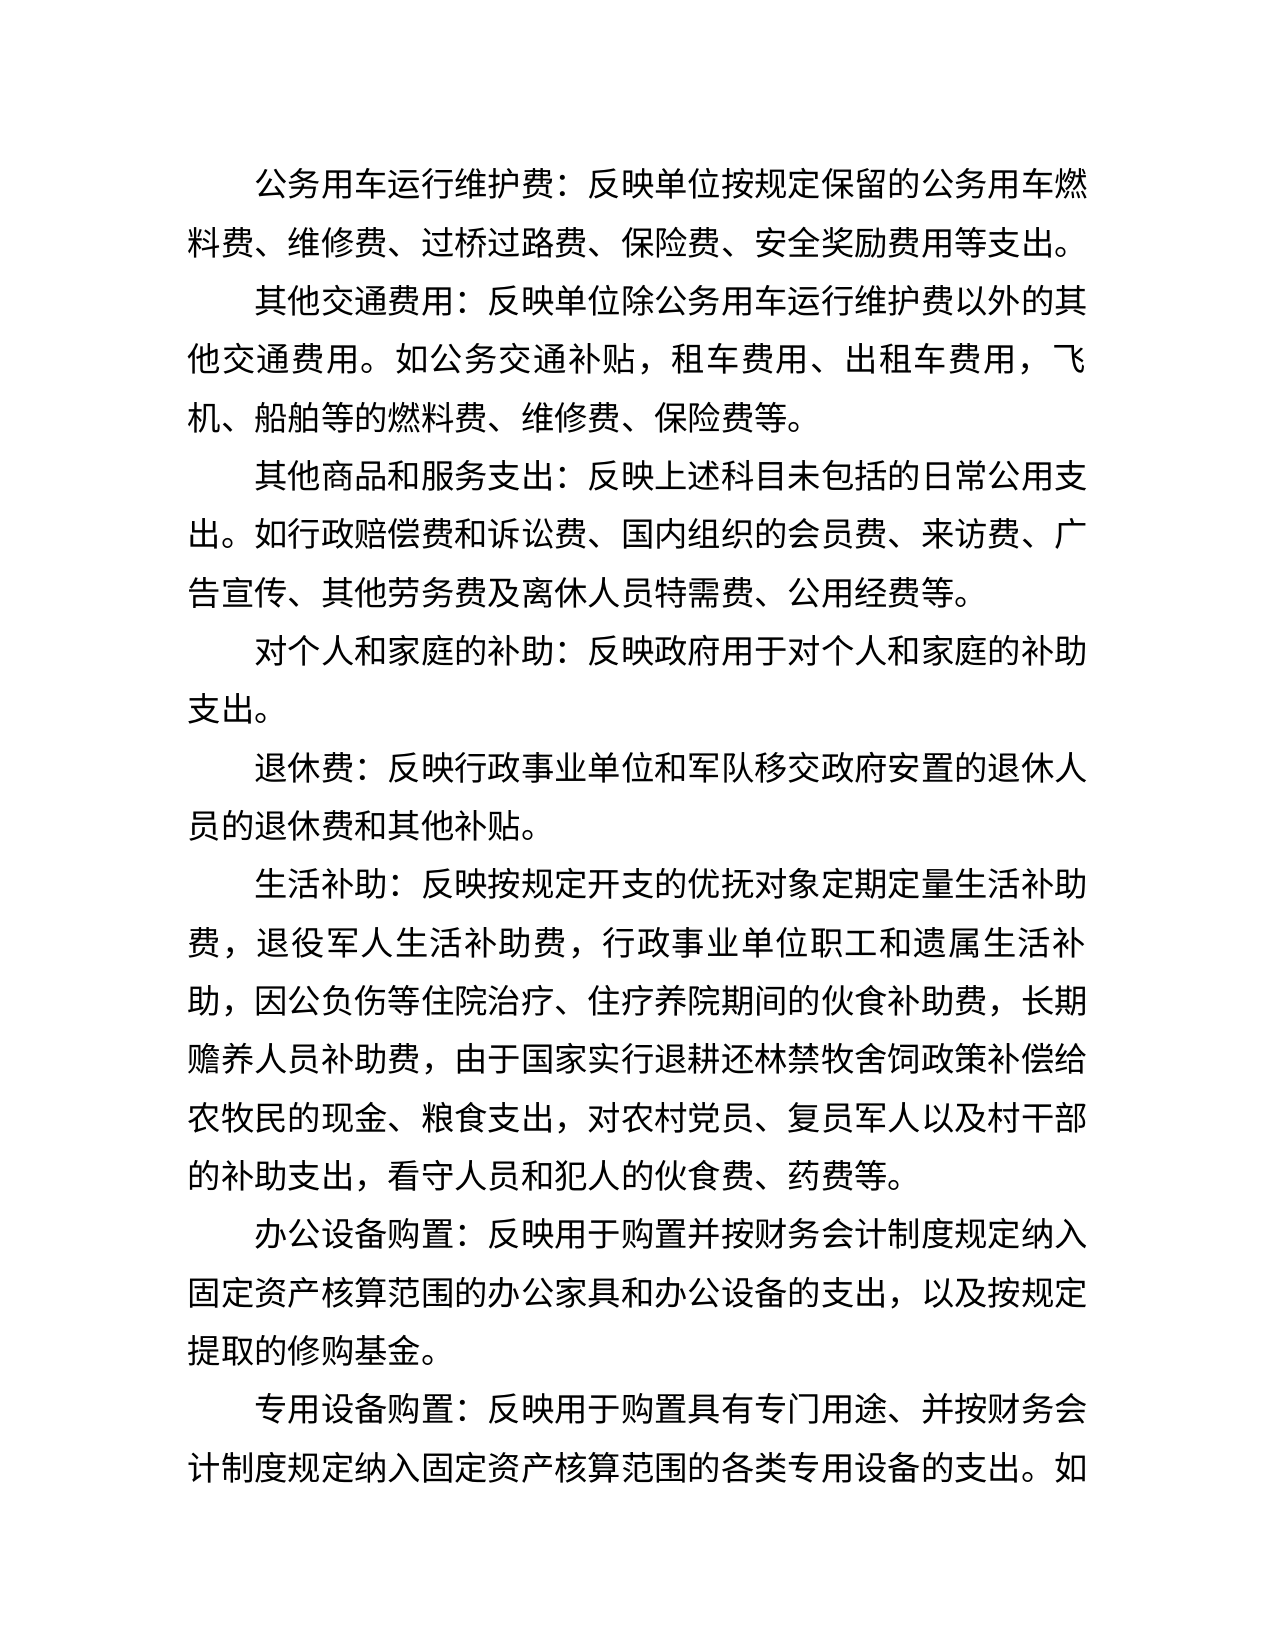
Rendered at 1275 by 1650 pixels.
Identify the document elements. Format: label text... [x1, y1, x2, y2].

text 其他交通费用：反映单位除公务用车运行维护费以外的其他交通费用。如公务交通补贴，租车费用、出租车费用，飞机、船舶等的燃料费、维修费、保险费等。 [187, 267, 1087, 442]
text 退休费：反映行政事业单位和军队移交政府安置的退休人员的退休费和其他补贴。 [187, 733, 1087, 850]
text 办公设备购置：反映用于购置并按财务会计制度规定纳入固定资产核算范围的办公家具和办公设备的支出，以及按规定提取的修购基金。 [187, 1200, 1087, 1375]
text 生活补助：反映按规定开支的优抚对象定期定量生活补助费，退役军人生活补助费，行政事业单位职工和遗属生活补助，因公负伤等住院治疗、住疗养院期间的伙食补助费，长期赡养人员补助费，由于国家实行退耕还林禁牧舍饲政策补偿给农牧民的现金、粮食支出，对农村党员、复员军人以及村干部的补助支出，看守人员和犯人的伙食费、药费等。 [187, 850, 1087, 1200]
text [187, 1375, 1087, 1492]
text 对个人和家庭的补助：反映政府用于对个人和家庭的补助支出。 [187, 617, 1087, 733]
text 其他商品和服务支出：反映上述科目未包括的日常公用支出。如行政赔偿费和诉讼费、国内组织的会员费、来访费、广告宣传、其他劳务费及离休人员特需费、公用经费等。 [187, 442, 1087, 617]
text 公务用车运行维护费：反映单位按规定保留的公务用车燃料费、维修费、过桥过路费、保险费、安全奖励费用等支出。 [187, 150, 1087, 267]
